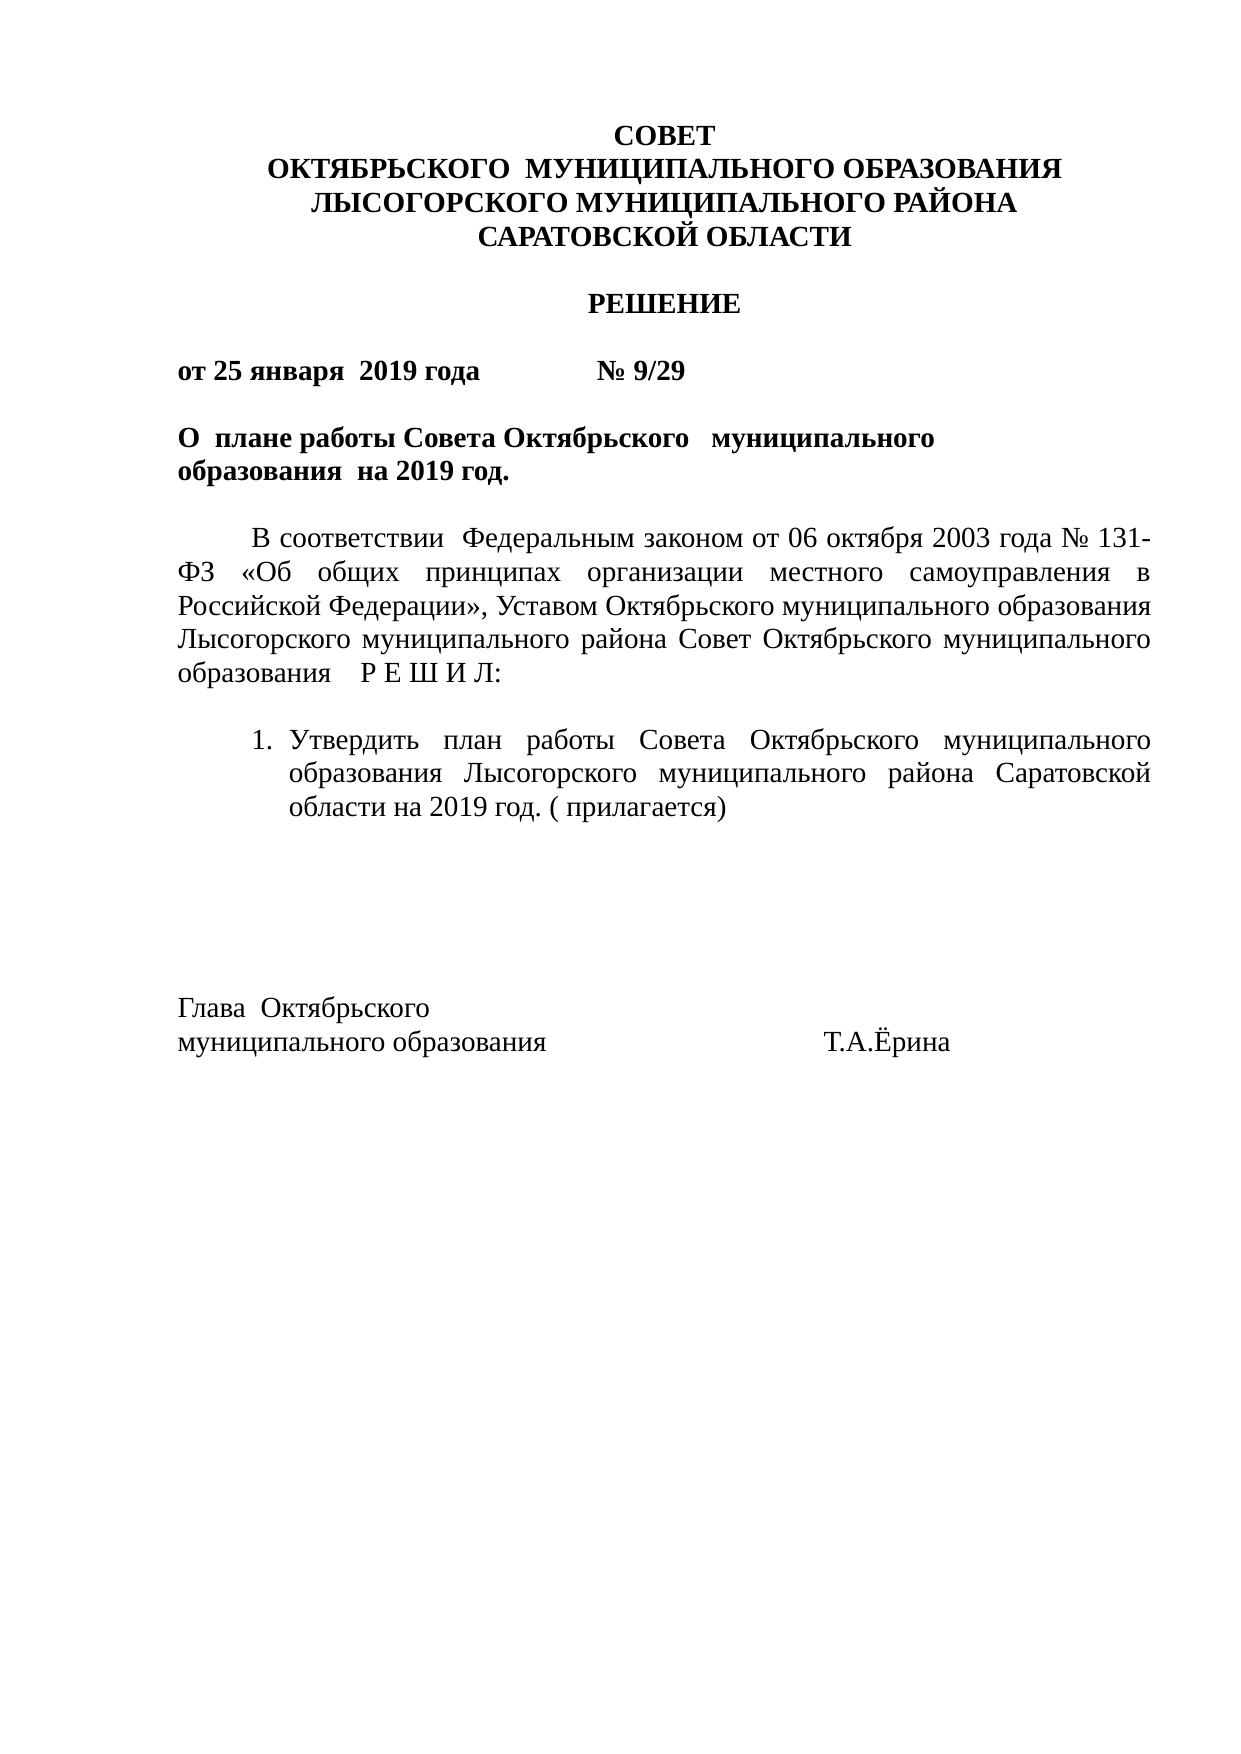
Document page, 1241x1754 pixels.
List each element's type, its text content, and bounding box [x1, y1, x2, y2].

text В соответствии Федеральным законом от 06 октября 2003 года № 131-ФЗ «Об общих принципах организации местного самоуправления в Российской Федерации», Уставом Октябрьского муниципального образования Лысогорского муниципального района Совет Октябрьского муниципального образования Р Е Ш И Л: [177, 521, 1152, 688]
text ОКТЯБРЬСКОГО МУНИЦИПАЛЬНОГО ОБРАЗОВАНИЯ ЛЫСОГОРСКОГО МУНИЦИПАЛЬНОГО РАЙОНА [177, 152, 1152, 219]
text муниципального образования Т.А.Ёрина [177, 1024, 1152, 1057]
list Утвердить план работы Совета Октябрьского муниципального образования Лысогорского муниципального района Саратовской области на 2019 год. ( прилагается) [251, 722, 1152, 822]
text САРАТОВСКОЙ ОБЛАСТИ [177, 219, 1152, 252]
text СОВЕТ [177, 118, 1152, 152]
text РЕШЕНИЕ [177, 286, 1152, 319]
text от 25 января 2019 года № 9/29 [177, 353, 1152, 386]
text Глава Октябрьского [177, 990, 1152, 1024]
text О плане работы Совета Октябрьского муниципального образования на 2019 год. [177, 420, 1152, 487]
